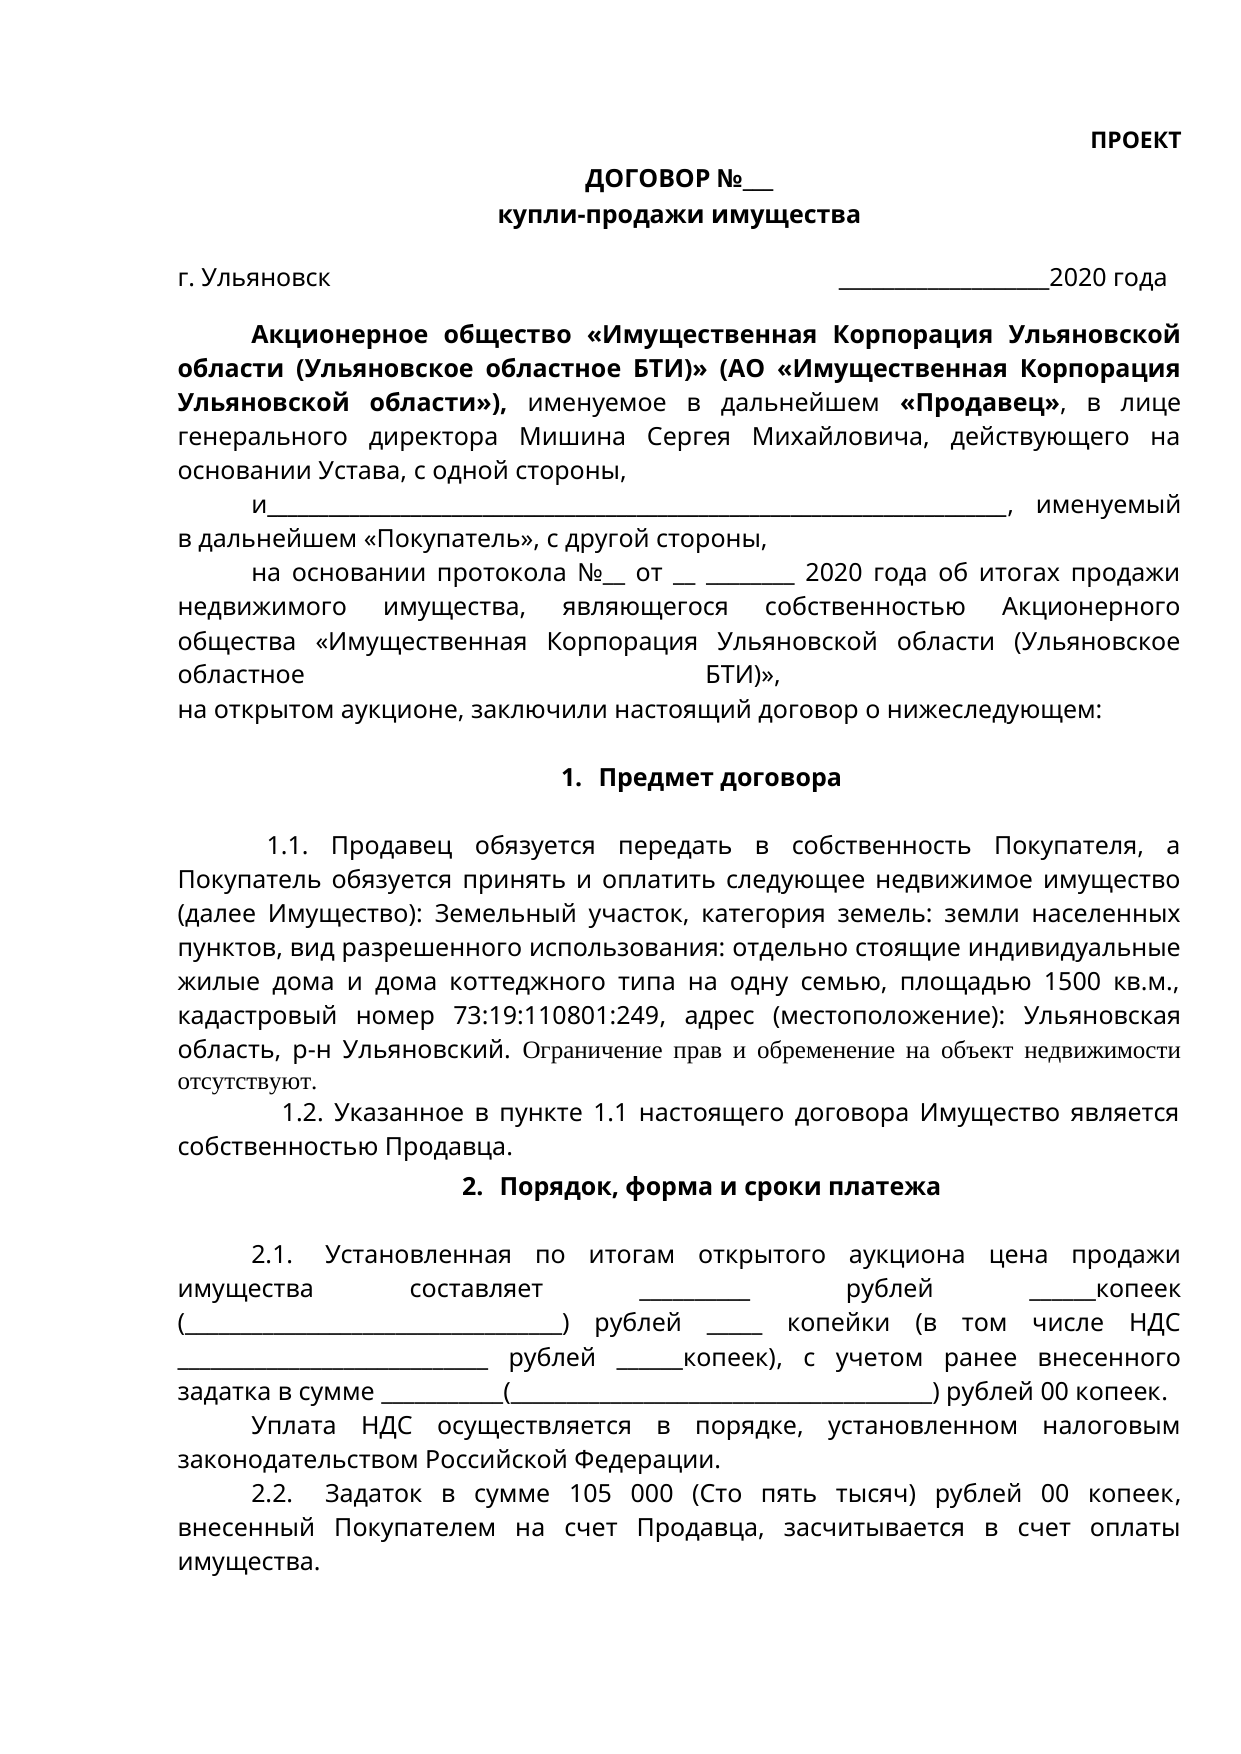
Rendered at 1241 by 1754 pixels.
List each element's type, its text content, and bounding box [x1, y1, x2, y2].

text 1.2. Указанное в пункте 1.1 настоящего договора Имущество является собственностью Продавца. [177, 1095, 1181, 1163]
text г. Ульяновск ___________________2020 года [177, 267, 1181, 292]
text и________________________________________________________________________, именуемый в дальнейшем «Покупатель», с другой стороны, [177, 487, 1181, 555]
list Предмет договора [222, 759, 1181, 793]
text ПРОЕКТ [177, 124, 1181, 155]
text купли-продажи имущества [177, 196, 1181, 231]
list Задаток в сумме 105 000 (Сто пять тысяч) рублей 00 копеек, внесенный Покупателем на счет Продавца, засчитывается в счет оплаты имущества. [177, 1475, 1181, 1578]
list Установленная по итогам открытого аукциона цена продажи имущества составляет __________ рублей ______копеек (__________________________________) рублей _____ копейки (в том числе НДС ____________________________ рублей ______копеек), с учетом ранее внесенного задатка в сумме ___________(______________________________________) рублей 00 копеек. [177, 1237, 1181, 1407]
text ДОГОВОР №___ [177, 160, 1181, 194]
text на основании протокола №__ от __ ________ 2020 года об итогах продажи недвижимого имущества, являющегося собственностью Акционерного общества «Имущественная Корпорация Ульяновской области (Ульяновское областное БТИ)», на открытом аукционе, заключили настоящий договор о нижеследующем: [177, 555, 1181, 725]
text Акционерное общество «Имущественная Корпорация Ульяновской области (Ульяновское областное БТИ)» (АО «Имущественная Корпорация Ульяновской области»), именуемое в дальнейшем «Продавец», в лице генерального директора Мишина Сергея Михайловича, действующего на основании Устава, с одной стороны, [177, 317, 1181, 487]
text Уплата НДС осуществляется в порядке, установленном налоговым законодательством Российской Федерации. [177, 1407, 1181, 1475]
text 1.1. Продавец обязуется передать в собственность Покупателя, а Покупатель обязуется принять и оплатить следующее недвижимое имущество (далее Имущество): Земельный участок, категория земель: земли населенных пунктов, вид разрешенного использования: отдельно стоящие индивидуальные жилые дома и дома коттеджного типа на одну семью, площадью 1500 кв.м., кадастровый номер 73:19:110801:249, адрес (местоположение): Ульяновская область, р-н Ульяновский. Ограничение прав и обременение на объект недвижимости отсутствуют. [177, 827, 1181, 1095]
list Порядок, форма и сроки платежа [222, 1169, 1181, 1203]
